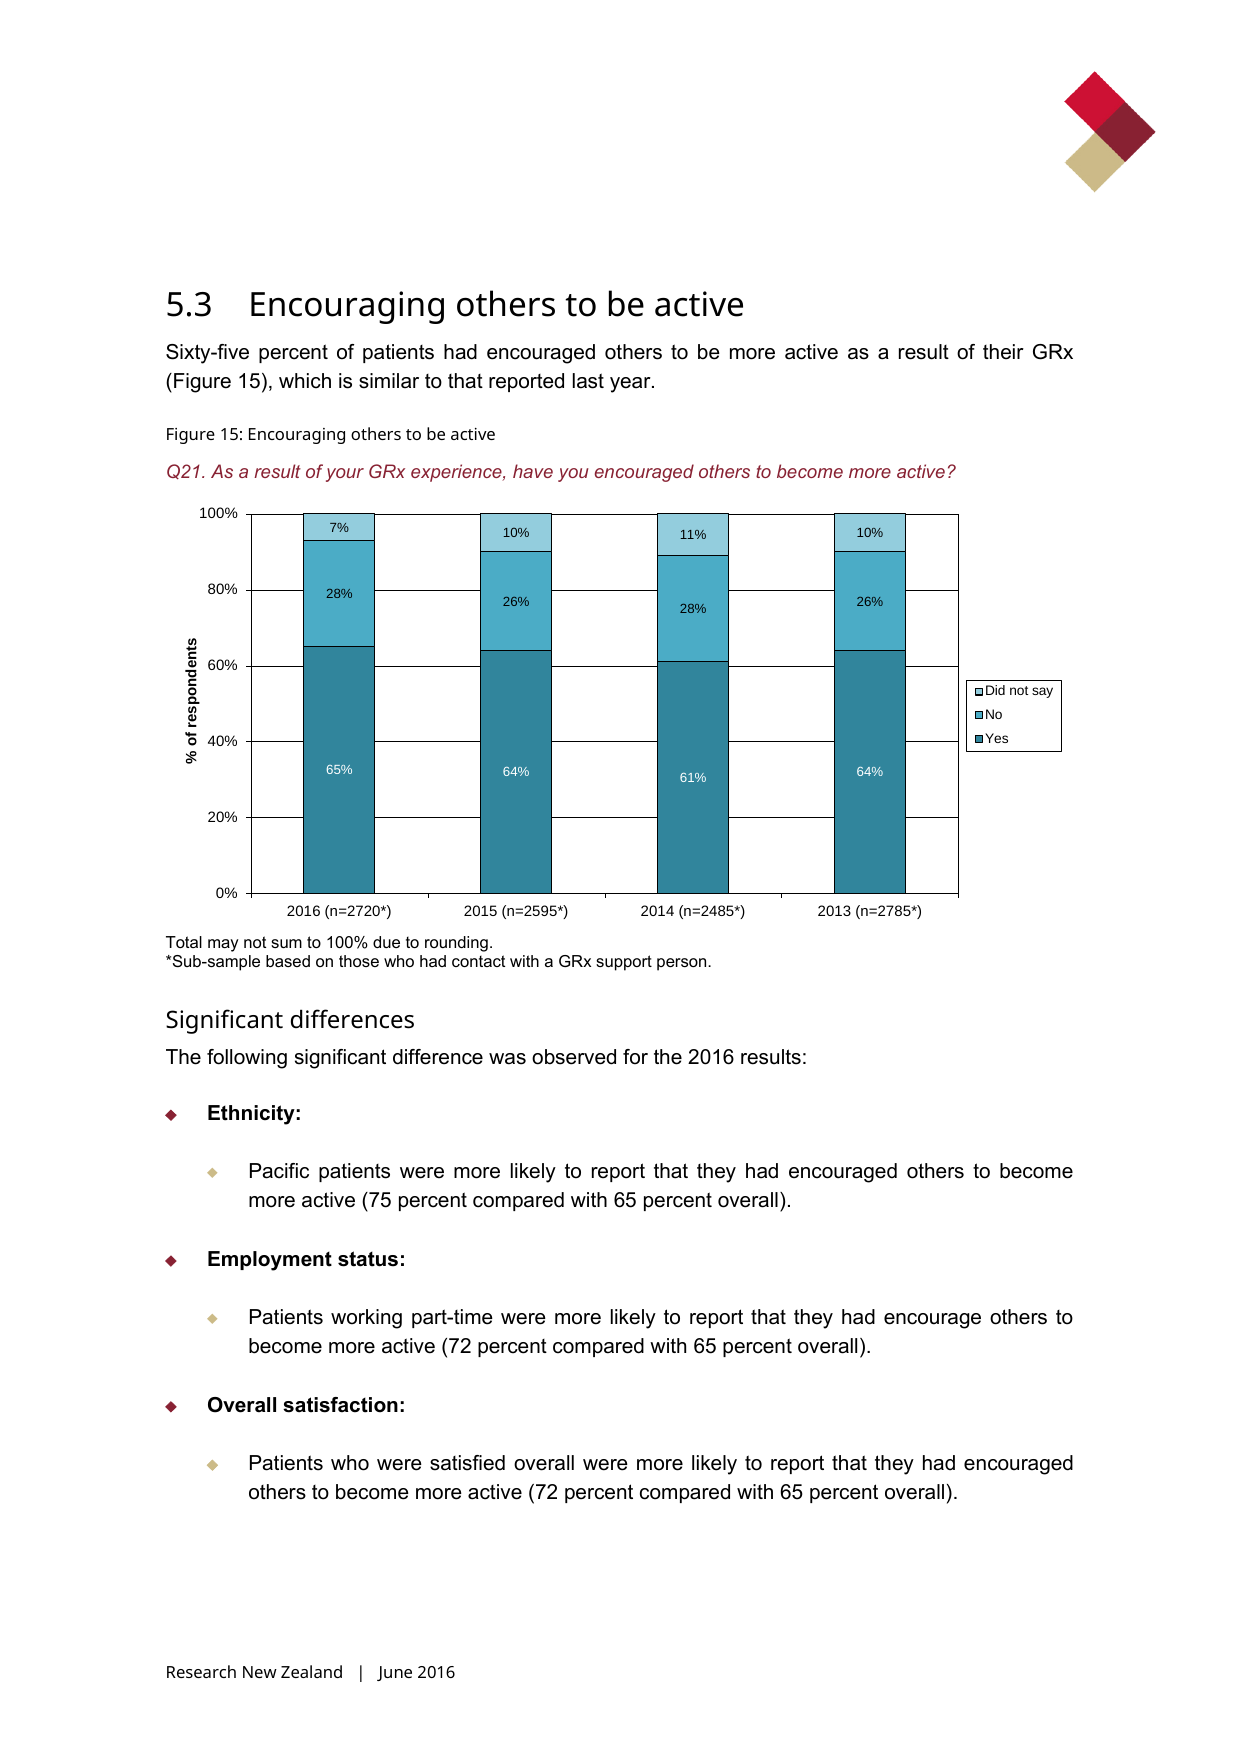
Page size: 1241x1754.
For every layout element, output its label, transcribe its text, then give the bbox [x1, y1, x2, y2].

list Patients working part-time were more likely to report that they had encourage others to become more active (72 percent compared with 65 percent overall). [207, 1300, 1075, 1358]
list Ethnicity: [165, 1096, 1075, 1125]
list Patients who were satisfied overall were more likely to report that they had encouraged others to become more active (72 percent compared with 65 percent overall). [207, 1446, 1075, 1504]
text Employment status: [165, 1241, 1075, 1271]
text Sixty-five percent of patients had encouraged others to be more active as a result of their GRx (Figure 15), which is similar to that reported last year. [165, 334, 1075, 393]
text Figure 15: Encouraging others to be active [165, 420, 1075, 445]
subtitle Encouraging others to be active [165, 281, 1075, 326]
text *Sub-sample based on those who had contact with a GRx support person. [165, 952, 1075, 971]
subtitle Significant differences [165, 1003, 1075, 1035]
list Overall satisfaction: [165, 1387, 1075, 1416]
picture [1058, 70, 1160, 195]
text Q21. As a result of your GRx experience, have you encouraged others to become more active? [165, 457, 1075, 482]
text The following significant difference was observed for the 2016 results: [165, 1039, 1075, 1068]
text Total may not sum to 100% due to rounding. [165, 933, 1075, 952]
list Pacific patients were more likely to report that they had encouraged others to become more active (75 percent compared with 65 percent overall). [207, 1154, 1075, 1212]
